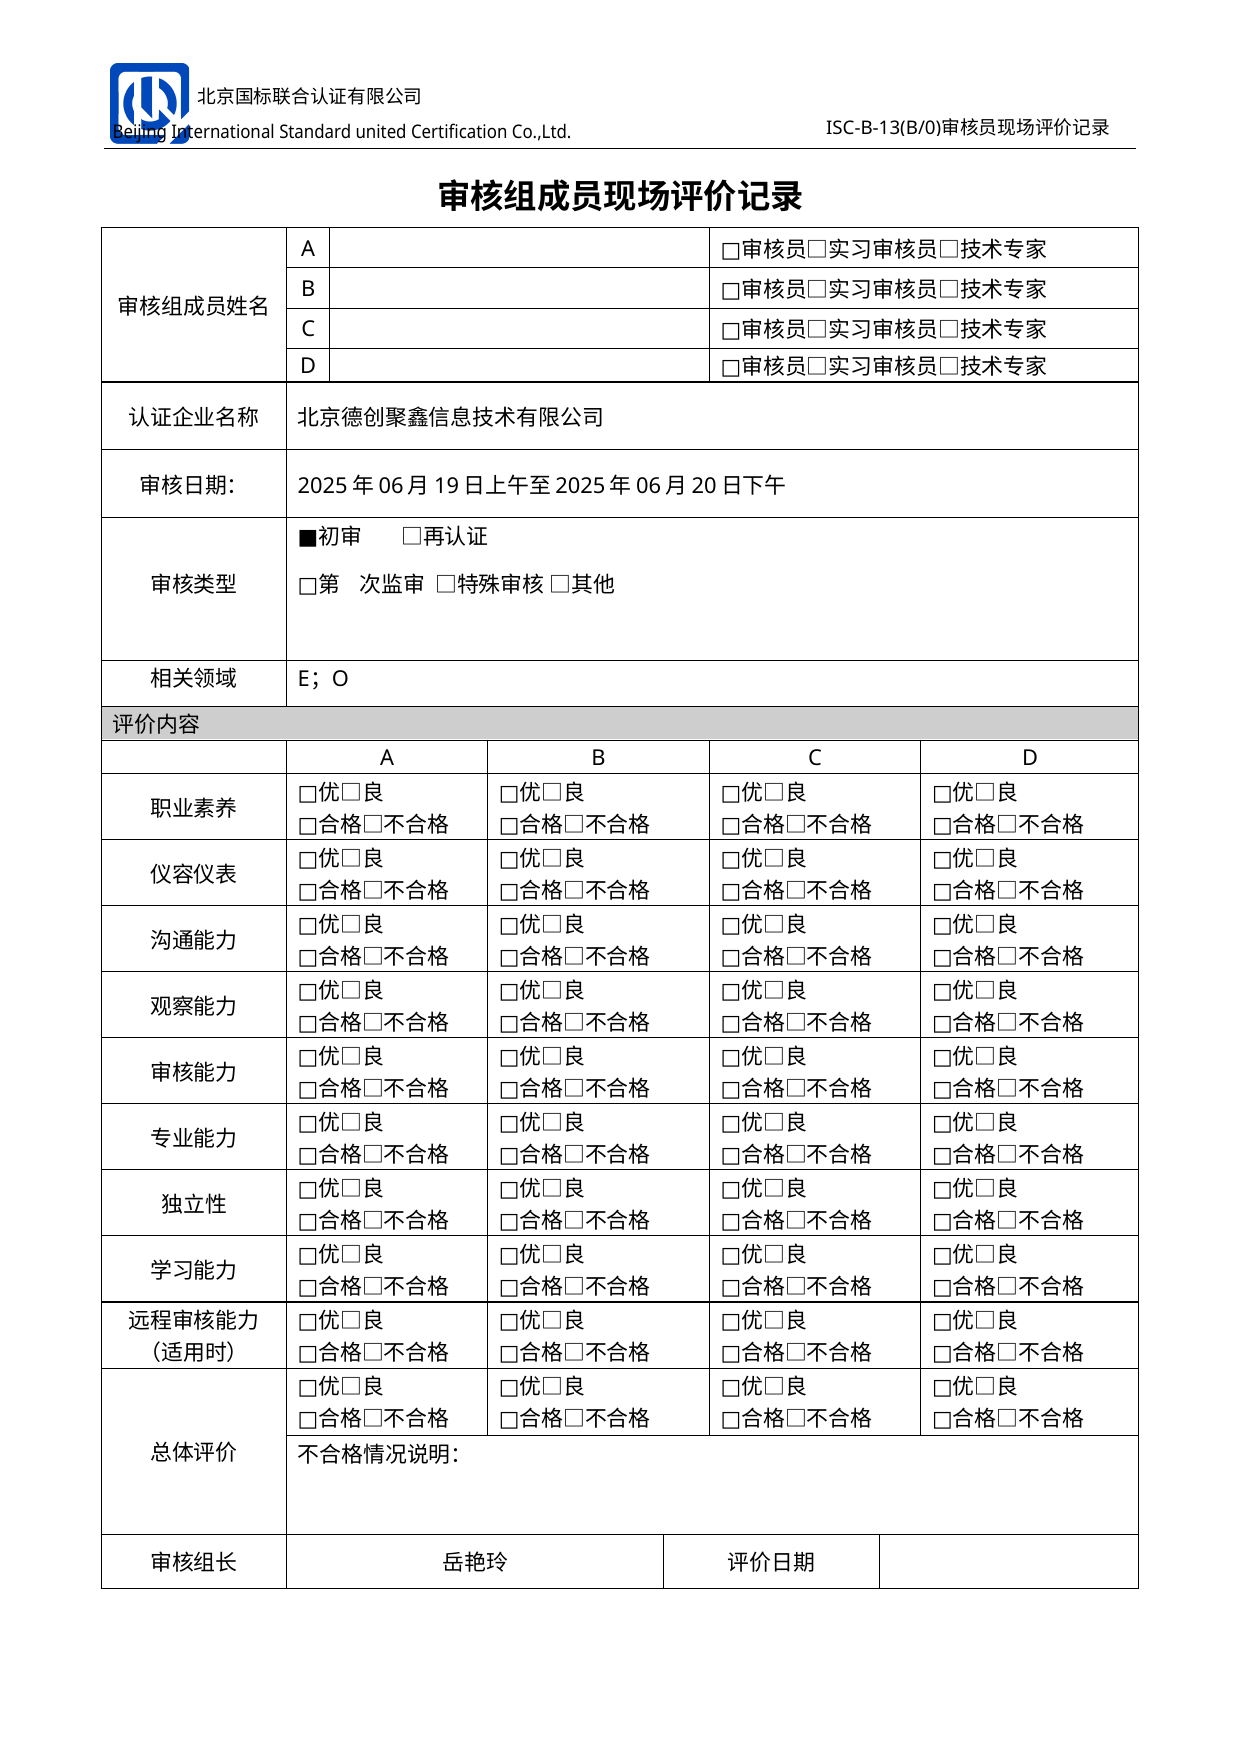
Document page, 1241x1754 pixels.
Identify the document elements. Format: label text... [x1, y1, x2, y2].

table_cell □优□良 □合格□不合格 [710, 972, 920, 1037]
table_cell □优□良 □合格□不合格 [488, 1236, 709, 1301]
table_cell □优□良 □合格□不合格 [921, 1170, 1138, 1235]
table_cell [330, 309, 709, 348]
table_cell [880, 1535, 1138, 1587]
table_cell A [287, 741, 487, 773]
table_header [330, 228, 709, 267]
table_cell [102, 741, 286, 773]
table_cell □优□良 □合格□不合格 [710, 1303, 920, 1367]
table_cell D [921, 741, 1138, 773]
table_cell □优□良 □合格□不合格 [287, 1104, 487, 1169]
table_cell D [287, 349, 329, 381]
table_cell □优□良 □合格□不合格 [921, 1303, 1138, 1367]
table_cell 评价日期 [664, 1535, 879, 1587]
table_cell □优□良 □合格□不合格 [710, 1104, 920, 1169]
table_cell □优□良 □合格□不合格 [921, 906, 1138, 971]
table_cell □优□良 □合格□不合格 [287, 840, 487, 905]
table_cell □优□良 □合格□不合格 [488, 972, 709, 1037]
table_cell □优□良 □合格□不合格 [488, 774, 709, 839]
table_cell 专业能力 [102, 1104, 286, 1169]
table_cell □优□良 □合格□不合格 [287, 1236, 487, 1301]
table_cell ■初审 □再认证 □第 次监审 □特殊审核 □其他 [287, 518, 1138, 660]
table_cell □优□良 □合格□不合格 [287, 1170, 487, 1235]
table_cell □优□良 □合格□不合格 [488, 1038, 709, 1103]
table_cell □优□良 □合格□不合格 [287, 972, 487, 1037]
table_cell □优□良 □合格□不合格 [287, 774, 487, 839]
table_cell B [287, 268, 329, 308]
table_cell 学习能力 [102, 1236, 286, 1301]
table_cell □优□良 □合格□不合格 [287, 906, 487, 971]
table_cell C [710, 741, 920, 773]
table_cell □优□良 □合格□不合格 [488, 840, 709, 905]
table_cell 审核类型 [102, 518, 286, 660]
table_header □审核员□实习审核员□技术专家 [710, 228, 1138, 267]
table_cell □优□良 □合格□不合格 [710, 1236, 920, 1301]
table_cell C [287, 309, 329, 348]
table_cell E；O [287, 661, 1138, 706]
table_cell □优□良 □合格□不合格 [488, 1104, 709, 1169]
table_cell □优□良 □合格□不合格 [921, 972, 1138, 1037]
table_cell □审核员□实习审核员□技术专家 [710, 268, 1138, 308]
text 审核组成员现场评价记录 [112, 162, 1128, 227]
table_cell □优□良 □合格□不合格 [921, 840, 1138, 905]
table_header 审核组成员姓名 [102, 228, 286, 381]
table_cell 审核组长 [102, 1535, 286, 1587]
table_cell □审核员□实习审核员□技术专家 [710, 309, 1138, 348]
table_cell □优□良 □合格□不合格 [710, 1038, 920, 1103]
table_cell □审核员□实习审核员□技术专家 [710, 349, 1138, 381]
table_cell 观察能力 [102, 972, 286, 1037]
table_cell 2025年06月19日上午至2025年06月20日下午 [287, 450, 1138, 517]
table_cell □优□良 □合格□不合格 [488, 1303, 709, 1367]
table_cell B [488, 741, 709, 773]
table_cell 独立性 [102, 1170, 286, 1235]
picture [110, 63, 190, 144]
table_cell 沟通能力 [102, 906, 286, 971]
table_cell □优□良 □合格□不合格 [488, 1170, 709, 1235]
table_cell 不合格情况说明： [287, 1436, 1138, 1534]
table_cell □优□良 □合格□不合格 [287, 1038, 487, 1103]
table_cell □优□良 □合格□不合格 [921, 1038, 1138, 1103]
table_cell 总体评价 [102, 1369, 286, 1534]
table_cell □优□良 □合格□不合格 [710, 774, 920, 839]
table_cell □优□良 □合格□不合格 [710, 1170, 920, 1235]
table_cell □优□良 □合格□不合格 [921, 1236, 1138, 1301]
table_cell 认证企业名称 [102, 383, 286, 449]
table_cell □优□良 □合格□不合格 [921, 774, 1138, 839]
table_header A [287, 228, 329, 267]
table_cell 审核日期： [102, 450, 286, 517]
table_cell [330, 268, 709, 308]
table_cell 远程审核能力 （适用时） [102, 1303, 286, 1367]
table_cell □优□良 □合格□不合格 [921, 1104, 1138, 1169]
table_cell 岳艳玲 [287, 1535, 663, 1587]
table_cell □优□良 □合格□不合格 [921, 1369, 1138, 1435]
table_cell □优□良 □合格□不合格 [488, 1369, 709, 1435]
table_cell 评价内容 [102, 707, 1138, 739]
table_cell □优□良 □合格□不合格 [710, 1369, 920, 1435]
table_cell 仪容仪表 [102, 840, 286, 905]
table_cell 相关领域 [102, 661, 286, 706]
table_cell □优□良 □合格□不合格 [710, 906, 920, 971]
table_cell 职业素养 [102, 774, 286, 839]
table_cell □优□良 □合格□不合格 [287, 1303, 487, 1367]
table_cell □优□良 □合格□不合格 [287, 1369, 487, 1435]
table_cell [330, 349, 709, 381]
table_cell □优□良 □合格□不合格 [710, 840, 920, 905]
table_cell 审核能力 [102, 1038, 286, 1103]
table_cell 北京德创聚鑫信息技术有限公司 [287, 383, 1138, 449]
table_cell □优□良 □合格□不合格 [488, 906, 709, 971]
